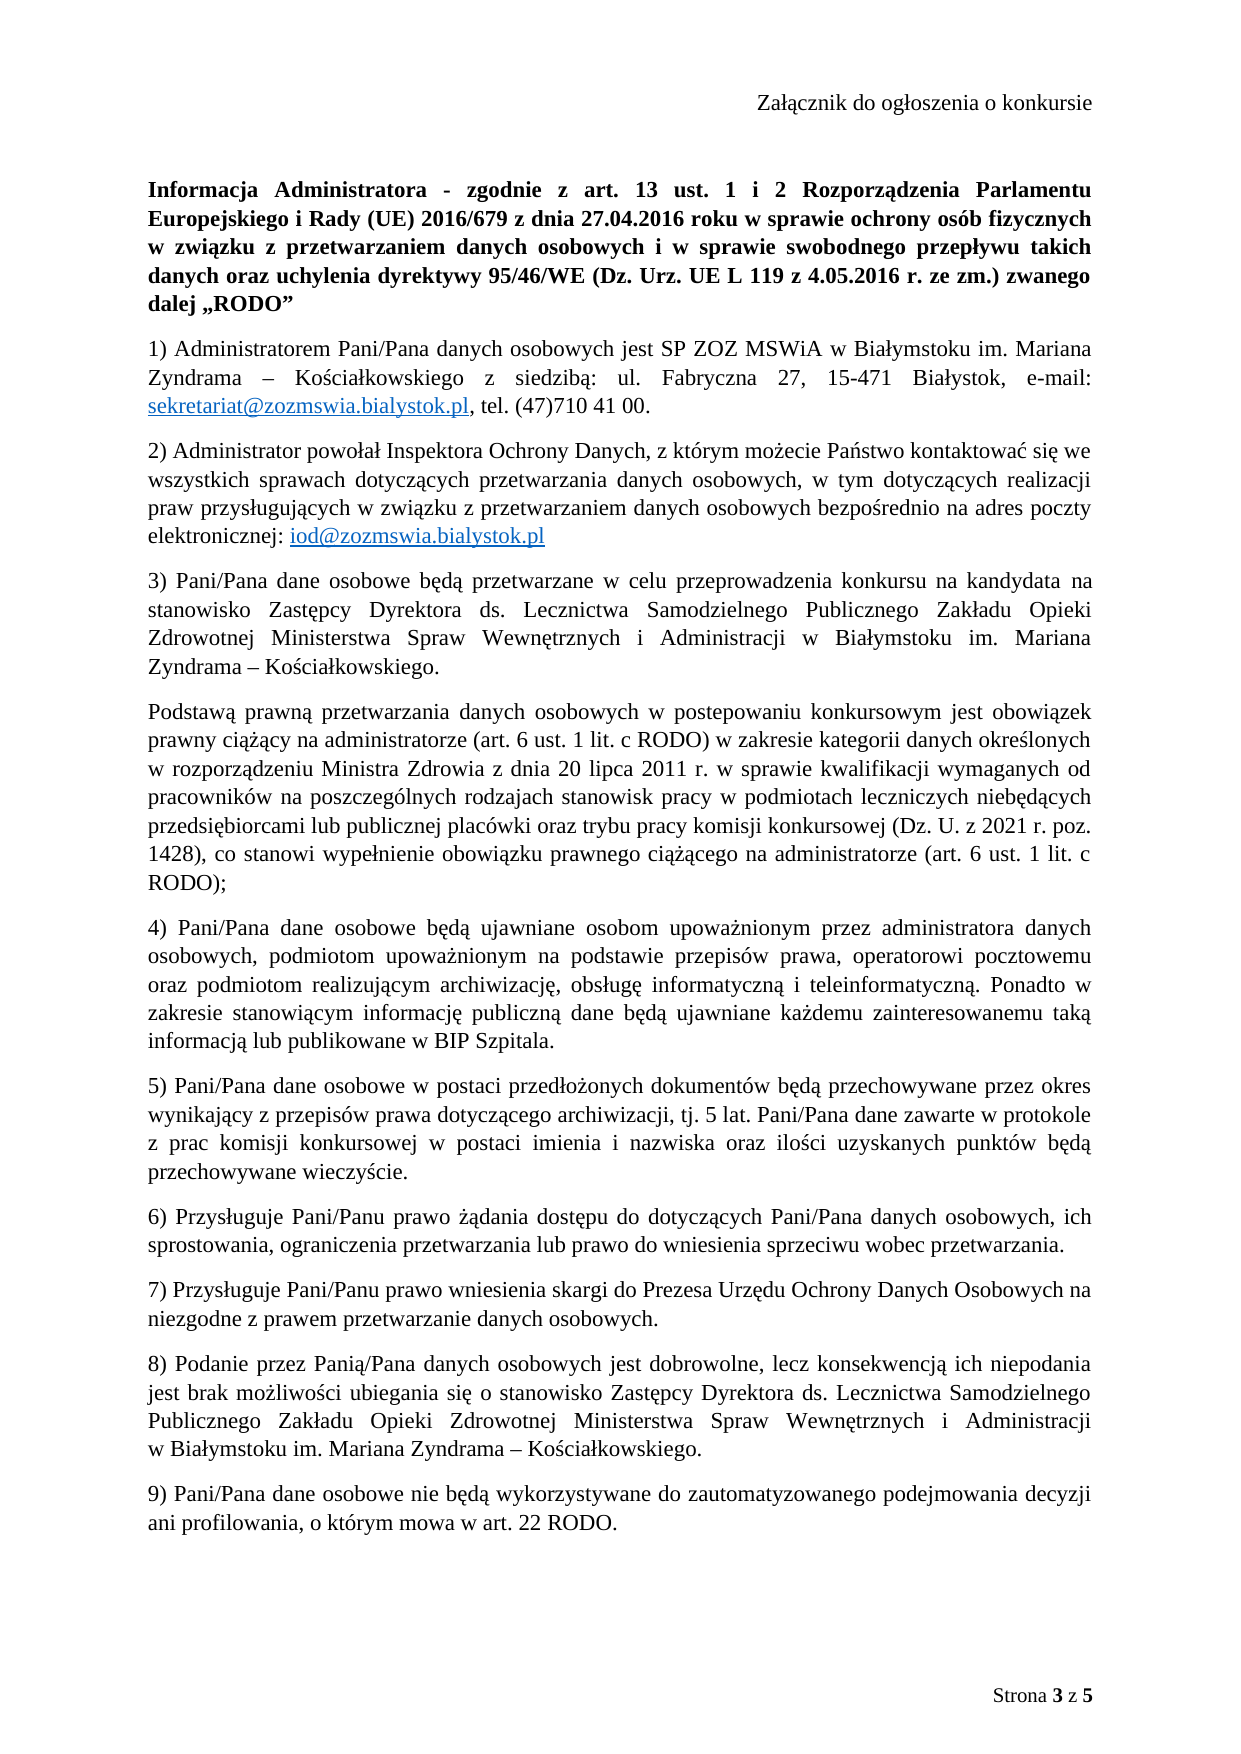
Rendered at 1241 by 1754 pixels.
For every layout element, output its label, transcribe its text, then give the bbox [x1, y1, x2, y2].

text Podstawą prawną przetwarzania danych osobowych w postepowaniu konkursowym jest obowiązek prawny ciążący na administratorze (art. 6 ust. 1 lit. c RODO) w zakresie kategorii danych określonych w rozporządzeniu Ministra Zdrowia z dnia 20 lipca 2011 r. w sprawie kwalifikacji wymaganych od pracowników na poszczególnych rodzajach stanowisk pracy w podmiotach leczniczych niebędących przedsiębiorcami lub publicznej placówki oraz trybu pracy komisji konkursowej (Dz. U. z 2021 r. poz. 1428), co stanowi wypełnienie obowiązku prawnego ciążącego na administratorze (art. 6 ust. 1 lit. c RODO); [148, 698, 1093, 895]
text 3) Pani/Pana dane osobowe będą przetwarzane w celu przeprowadzenia konkursu na kandydata na stanowisko Zastępcy Dyrektora ds. Lecznictwa Samodzielnego Publicznego Zakładu Opieki Zdrowotnej Ministerstwa Spraw Wewnętrznych i Administracji w Białymstoku im. Mariana Zyndrama – Kościałkowskiego. [148, 568, 1093, 679]
text 5) Pani/Pana dane osobowe w postaci przedłożonych dokumentów będą przechowywane przez okres wynikający z przepisów prawa dotyczącego archiwizacji, tj. 5 lat. Pani/Pana dane zawarte w protokole z prac komisji konkursowej w postaci imienia i nazwiska oraz ilości uzyskanych punktów będą przechowywane wieczyście. [148, 1073, 1093, 1184]
text 6) Przysługuje Pani/Panu prawo żądania dostępu do dotyczących Pani/Pana danych osobowych, ich sprostowania, ograniczenia przetwarzania lub prawo do wniesienia sprzeciwu wobec przetwarzania. [148, 1203, 1093, 1258]
text Informacja Administratora - zgodnie z art. 13 ust. 1 i 2 Rozporządzenia Parlamentu Europejskiego i Rady (UE) 2016/679 z dnia 27.04.2016 roku w sprawie ochrony osób fizycznych w związku z przetwarzaniem danych osobowych i w sprawie swobodnego przepływu takich danych oraz uchylenia dyrektywy 95/46/WE (Dz. Urz. UE L 119 z 4.05.2016 r. ze zm.) zwanego dalej „RODO” [148, 176, 1093, 316]
text 9) Pani/Pana dane osobowe nie będą wykorzystywane do zautomatyzowanego podejmowania decyzji ani profilowania, o którym mowa w art. 22 RODO. [148, 1481, 1093, 1535]
text 2) Administrator powołał Inspektora Ochrony Danych, z którym możecie Państwo kontaktować się we wszystkich sprawach dotyczących przetwarzania danych osobowych, w tym dotyczących realizacji praw przysługujących w związku z przetwarzaniem danych osobowych bezpośrednio na adres poczty elektronicznej: iod@zozmswia.bialystok.pl [148, 437, 1093, 549]
text 8) Podanie przez Panią/Pana danych osobowych jest dobrowolne, lecz konsekwencją ich niepodania jest brak możliwości ubiegania się o stanowisko Zastępcy Dyrektora ds. Lecznictwa Samodzielnego Publicznego Zakładu Opieki Zdrowotnej Ministerstwa Spraw Wewnętrznych i Administracji w Białymstoku im. Mariana Zyndrama – Kościałkowskiego. [148, 1350, 1093, 1462]
text 1) Administratorem Pani/Pana danych osobowych jest SP ZOZ MSWiA w Białymstoku im. Mariana Zyndrama – Kościałkowskiego z siedzibą: ul. Fabryczna 27, 15-471 Białystok, e-mail: sekretariat@zozmswia.bialystok.pl, tel. (47)710 41 00. [148, 335, 1093, 418]
text 4) Pani/Pana dane osobowe będą ujawniane osobom upoważnionym przez administratora danych osobowych, podmiotom upoważnionym na podstawie przepisów prawa, operatorowi pocztowemu oraz podmiotom realizującym archiwizację, obsługę informatyczną i teleinformatyczną. Ponadto w zakresie stanowiącym informację publiczną dane będą ujawniane każdemu zainteresowanemu taką informacją lub publikowane w BIP Szpitala. [148, 914, 1093, 1054]
text Załącznik do ogłoszenia o konkursie [148, 89, 1093, 115]
text 7) Przysługuje Pani/Panu prawo wniesienia skargi do Prezesa Urzędu Ochrony Danych Osobowych na niezgodne z prawem przetwarzanie danych osobowych. [148, 1277, 1093, 1331]
